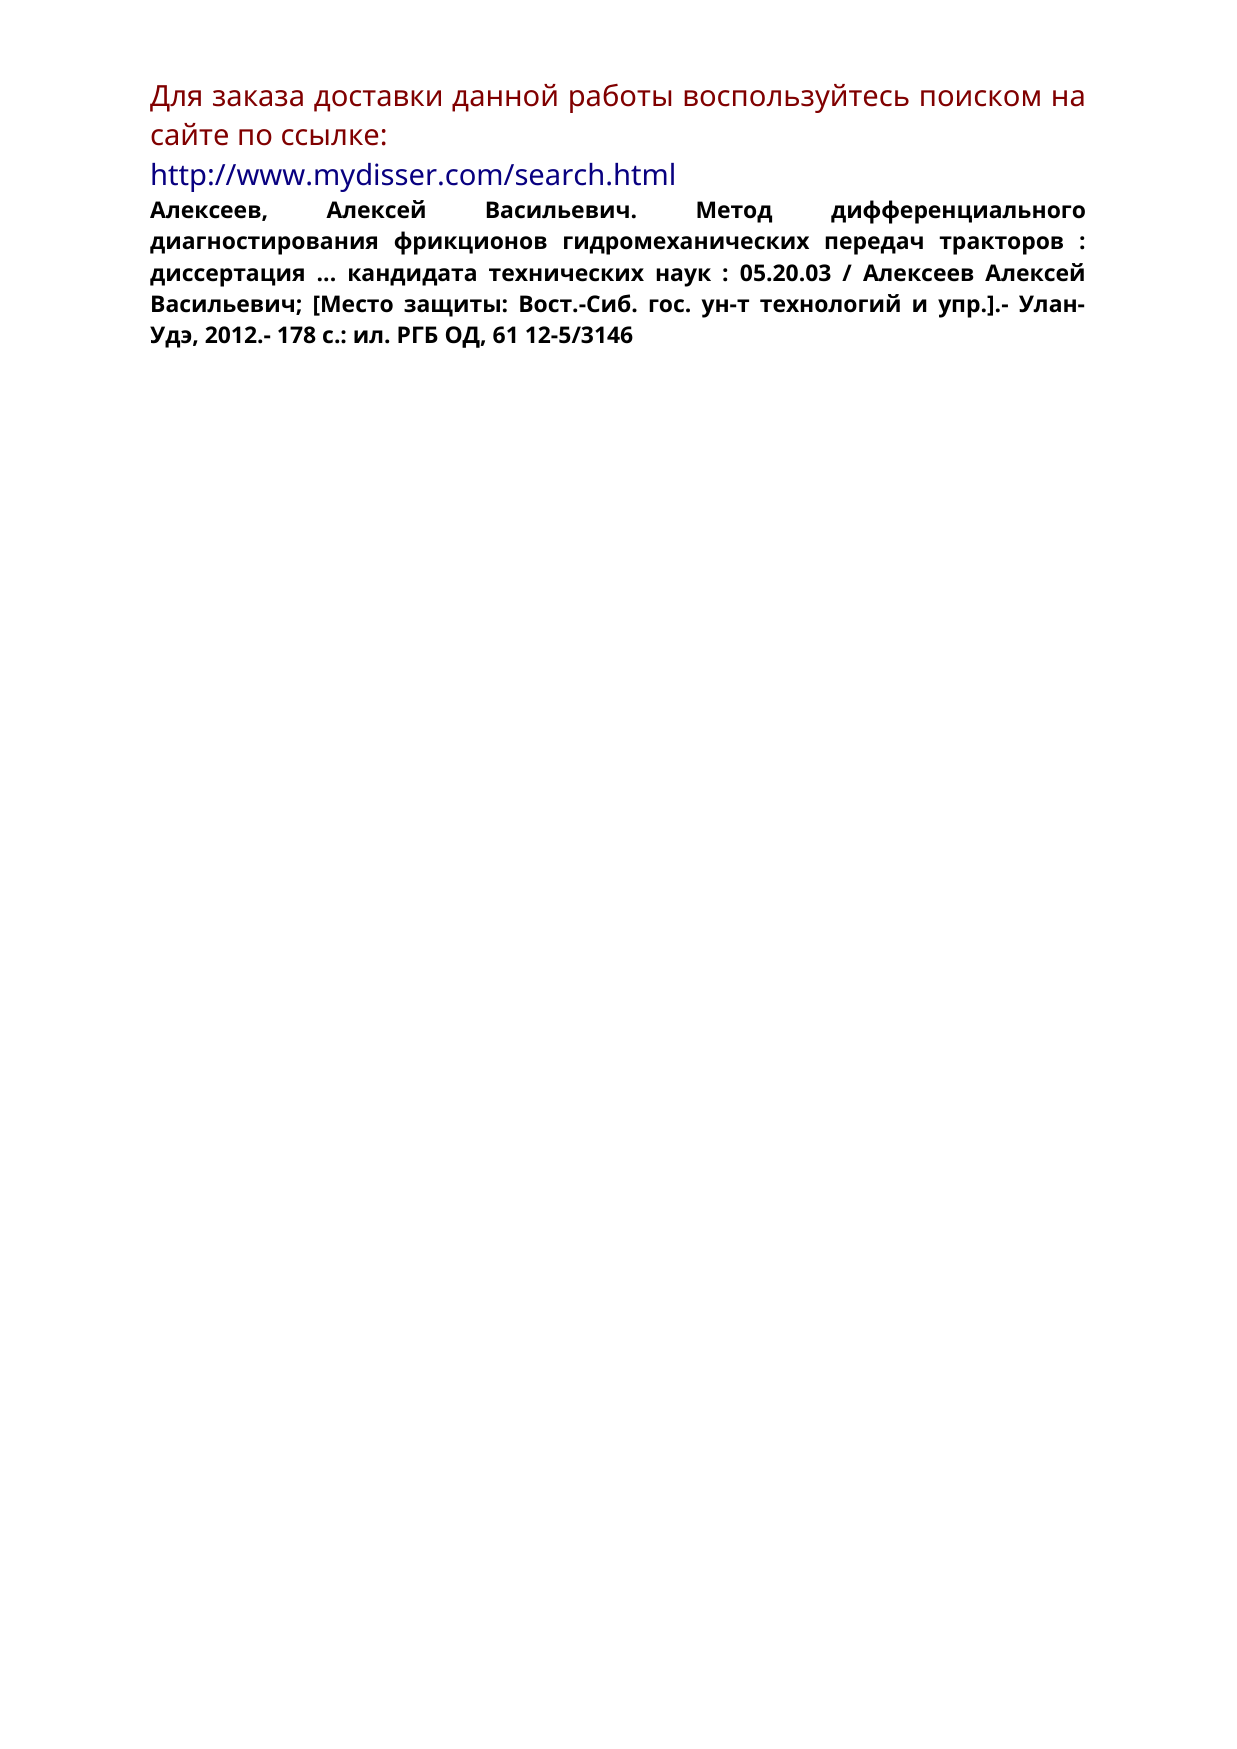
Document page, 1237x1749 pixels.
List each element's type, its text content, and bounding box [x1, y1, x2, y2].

text Алексеев, Алексей Васильевич. Метод дифференциального диагностирования фрикционов гидромеханических передач тракторов : диссертация ... кандидата технических наук : 05.20.03 / Алексеев Алексей Васильевич; [Место защиты: Вост.-Сиб. гос. ун-т технологий и упр.].- Улан-Удэ, 2012.- 178 с.: ил. РГБ ОД, 61 12-5/3146 [150, 194, 1086, 350]
